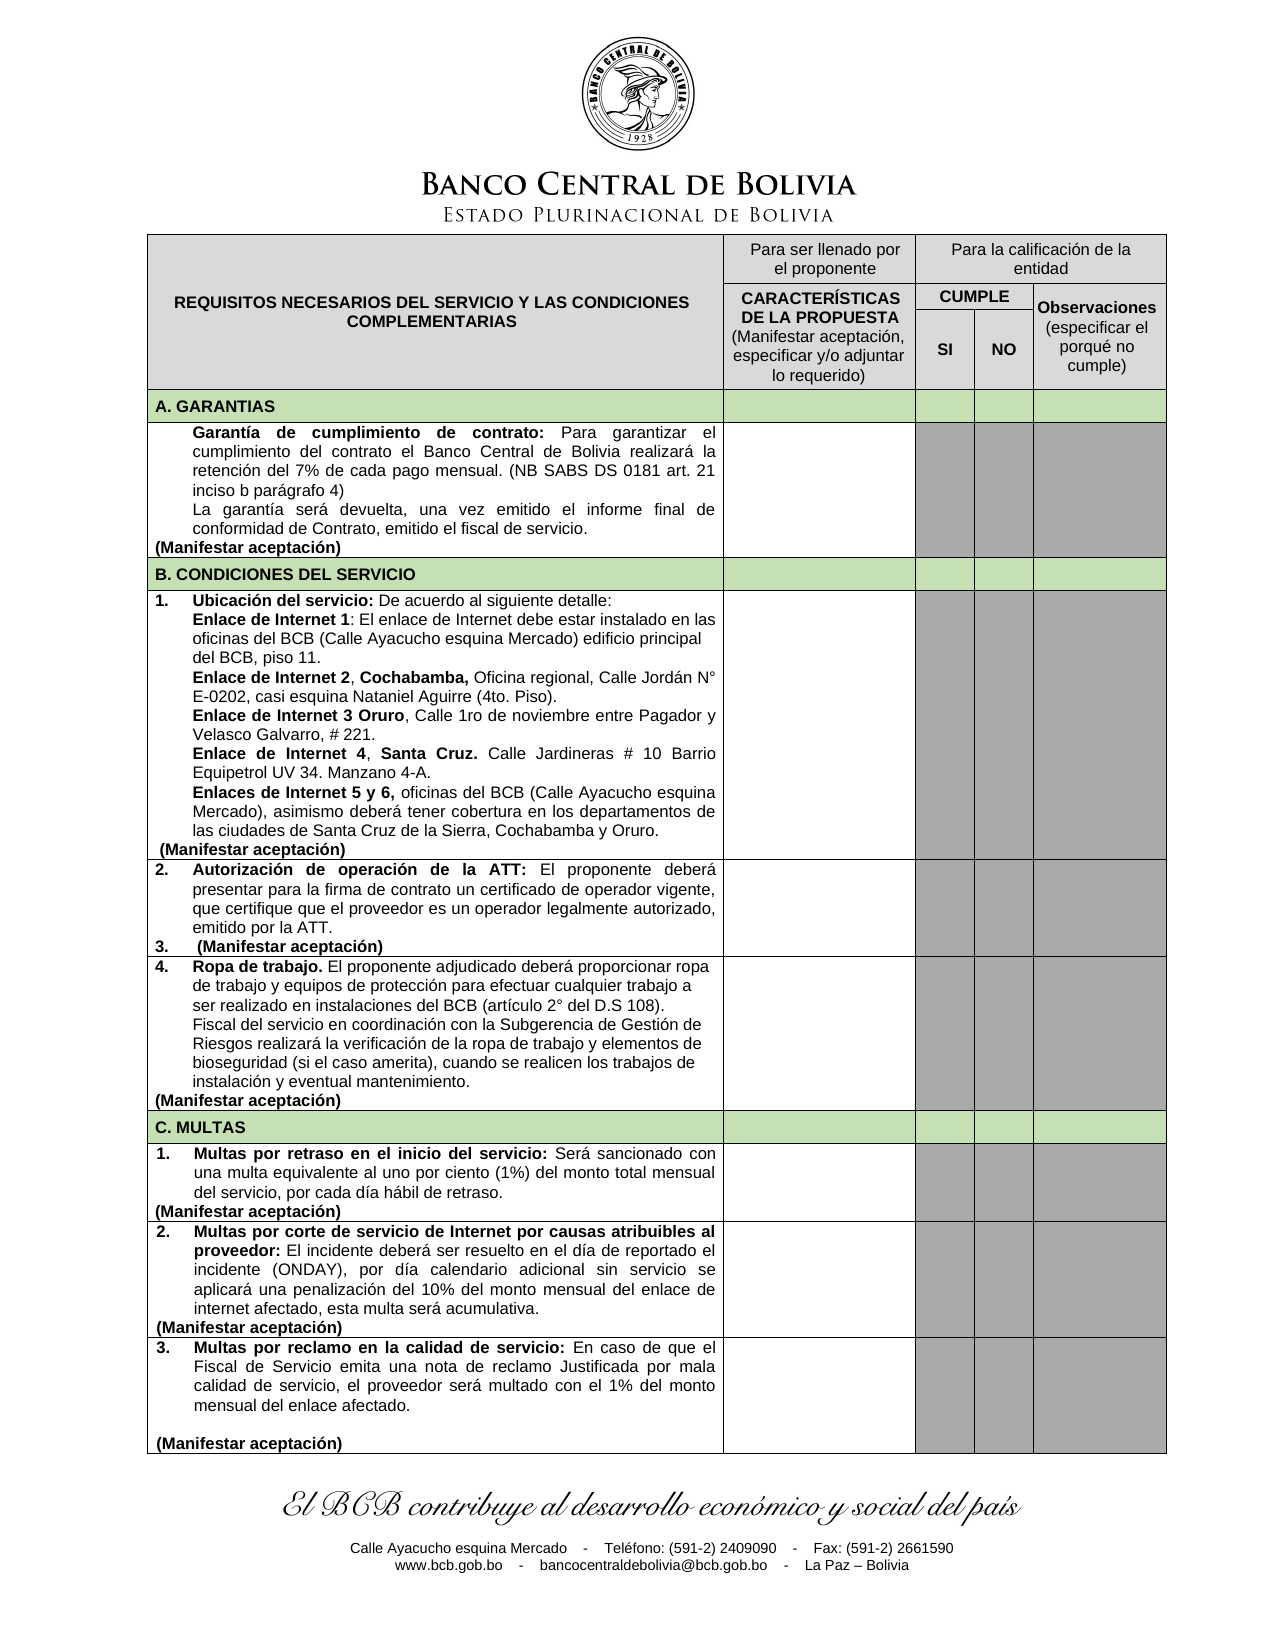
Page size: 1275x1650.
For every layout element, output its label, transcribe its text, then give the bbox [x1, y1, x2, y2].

table_cell [1034, 1222, 1166, 1337]
table_cell [916, 558, 974, 590]
table_cell [1034, 390, 1166, 422]
table_cell A. GARANTIAS [148, 390, 723, 422]
table_cell Garantía de cumplimiento de contrato: Para garantizar el cumplimiento del contrato el Banco Central de Bolivia realizará la retención del 7% de cada pago mensual. (NB SABS DS 0181 art. 21 inciso b parágrafo 4) La garantía será devuelta, una vez emitido el informe final de conformidad de Contrato, emitido el fiscal de servicio. (Manifestar aceptación) [148, 423, 723, 557]
table_cell [1034, 591, 1166, 859]
table_cell Observaciones (especificar el porqué no cumple) [1034, 284, 1166, 389]
table_cell [975, 1222, 1033, 1337]
table_cell [975, 957, 1033, 1110]
table_cell [724, 1144, 915, 1221]
table_cell [916, 423, 974, 557]
picture [283, 1491, 1022, 1526]
table_cell Multas por retraso en el inicio del servicio: Será sancionado con una multa equivalente al uno por ciento (1%) del monto total mensual del servicio, por cada día hábil de retraso. (Manifestar aceptación) [148, 1144, 723, 1221]
table_cell [975, 860, 1033, 956]
table_cell [724, 423, 915, 557]
table_cell [724, 860, 915, 956]
table_cell [916, 591, 974, 859]
table_header Para la calificación de la entidad [916, 235, 1166, 283]
table_cell [1034, 1111, 1166, 1143]
table_cell [975, 1111, 1033, 1143]
table_cell Multas por reclamo en la calidad de servicio: En caso de que el Fiscal de Servicio emita una nota de reclamo Justificada por mala calidad de servicio, el proveedor será multado con el 1% del monto mensual del enlace afectado. (Manifestar aceptación) [148, 1338, 723, 1453]
table_cell [916, 1111, 974, 1143]
table_cell [975, 390, 1033, 422]
table_cell [916, 1144, 974, 1221]
table_cell [724, 1111, 915, 1143]
table_header Para ser llenado por el proponente [724, 235, 915, 283]
table_cell Autorización de operación de la ATT: El proponente deberá presentar para la firma de contrato un certificado de operador vigente, que certifique que el proveedor es un operador legalmente autorizado, emitido por la ATT. (Manifestar aceptación) [148, 860, 723, 956]
table_cell [724, 1222, 915, 1337]
table_cell CARACTERÍSTICAS DE LA PROPUESTA (Manifestar aceptación, especificar y/o adjuntar lo requerido) [724, 284, 915, 389]
table_cell [724, 558, 915, 590]
table_cell [724, 390, 915, 422]
table_cell [1034, 957, 1166, 1110]
table_cell [975, 558, 1033, 590]
table_cell Ubicación del servicio: De acuerdo al siguiente detalle: Enlace de Internet 1: El enlace de Internet debe estar instalado en las oficinas del BCB (Calle Ayacucho esquina Mercado) edificio principal del BCB, piso 11. Enlace de Internet 2, Cochabamba, Oficina regional, Calle Jordán N° E-0202, casi esquina Nataniel Aguirre (4to. Piso). Enlace de Internet 3 Oruro, Calle 1ro de noviembre entre Pagador y Velasco Galvarro, # 221. Enlace de Internet 4, Santa Cruz. Calle Jardineras # 10 Barrio Equipetrol UV 34. Manzano 4-A. Enlaces de Internet 5 y 6, oficinas del BCB (Calle Ayacucho esquina Mercado), asimismo deberá tener cobertura en los departamentos de las ciudades de Santa Cruz de la Sierra, Cochabamba y Oruro. (Manifestar aceptación) [148, 591, 723, 859]
table_cell [724, 591, 915, 859]
table_cell [916, 390, 974, 422]
table_cell [1034, 558, 1166, 590]
table_header REQUISITOS NECESARIOS DEL SERVICIO Y LAS CONDICIONES COMPLEMENTARIAS [148, 235, 723, 389]
table_cell [975, 591, 1033, 859]
table_cell [916, 1338, 974, 1453]
table_cell [1034, 860, 1166, 956]
table_cell SI [916, 310, 974, 389]
table_cell [975, 1144, 1033, 1221]
table_cell B. CONDICIONES DEL SERVICIO [148, 558, 723, 590]
table_cell [1034, 423, 1166, 557]
table_cell [975, 423, 1033, 557]
table_cell CUMPLE [916, 284, 1033, 309]
table_cell Ropa de trabajo. El proponente adjudicado deberá proporcionar ropa de trabajo y equipos de protección para efectuar cualquier trabajo a ser realizado en instalaciones del BCB (artículo 2° del D.S 108). Fiscal del servicio en coordinación con la Subgerencia de Gestión de Riesgos realizará la verificación de la ropa de trabajo y elementos de bioseguridad (si el caso amerita), cuando se realicen los trabajos de instalación y eventual mantenimiento. (Manifestar aceptación) [148, 957, 723, 1110]
table_cell NO [975, 310, 1033, 389]
table_cell [916, 957, 974, 1110]
picture [0, 0, 1273, 232]
table_cell [975, 1338, 1033, 1453]
table_cell [724, 1338, 915, 1453]
table_cell [1034, 1144, 1166, 1221]
table_cell [916, 860, 974, 956]
table_cell [916, 1222, 974, 1337]
table_cell [724, 957, 915, 1110]
table_cell Multas por corte de servicio de Internet por causas atribuibles al proveedor: El incidente deberá ser resuelto en el día de reportado el incidente (ONDAY), por día calendario adicional sin servicio se aplicará una penalización del 10% del monto mensual del enlace de internet afectado, esta multa será acumulativa. (Manifestar aceptación) [148, 1222, 723, 1337]
table_cell C. MULTAS [148, 1111, 723, 1143]
table_cell [1034, 1338, 1166, 1453]
